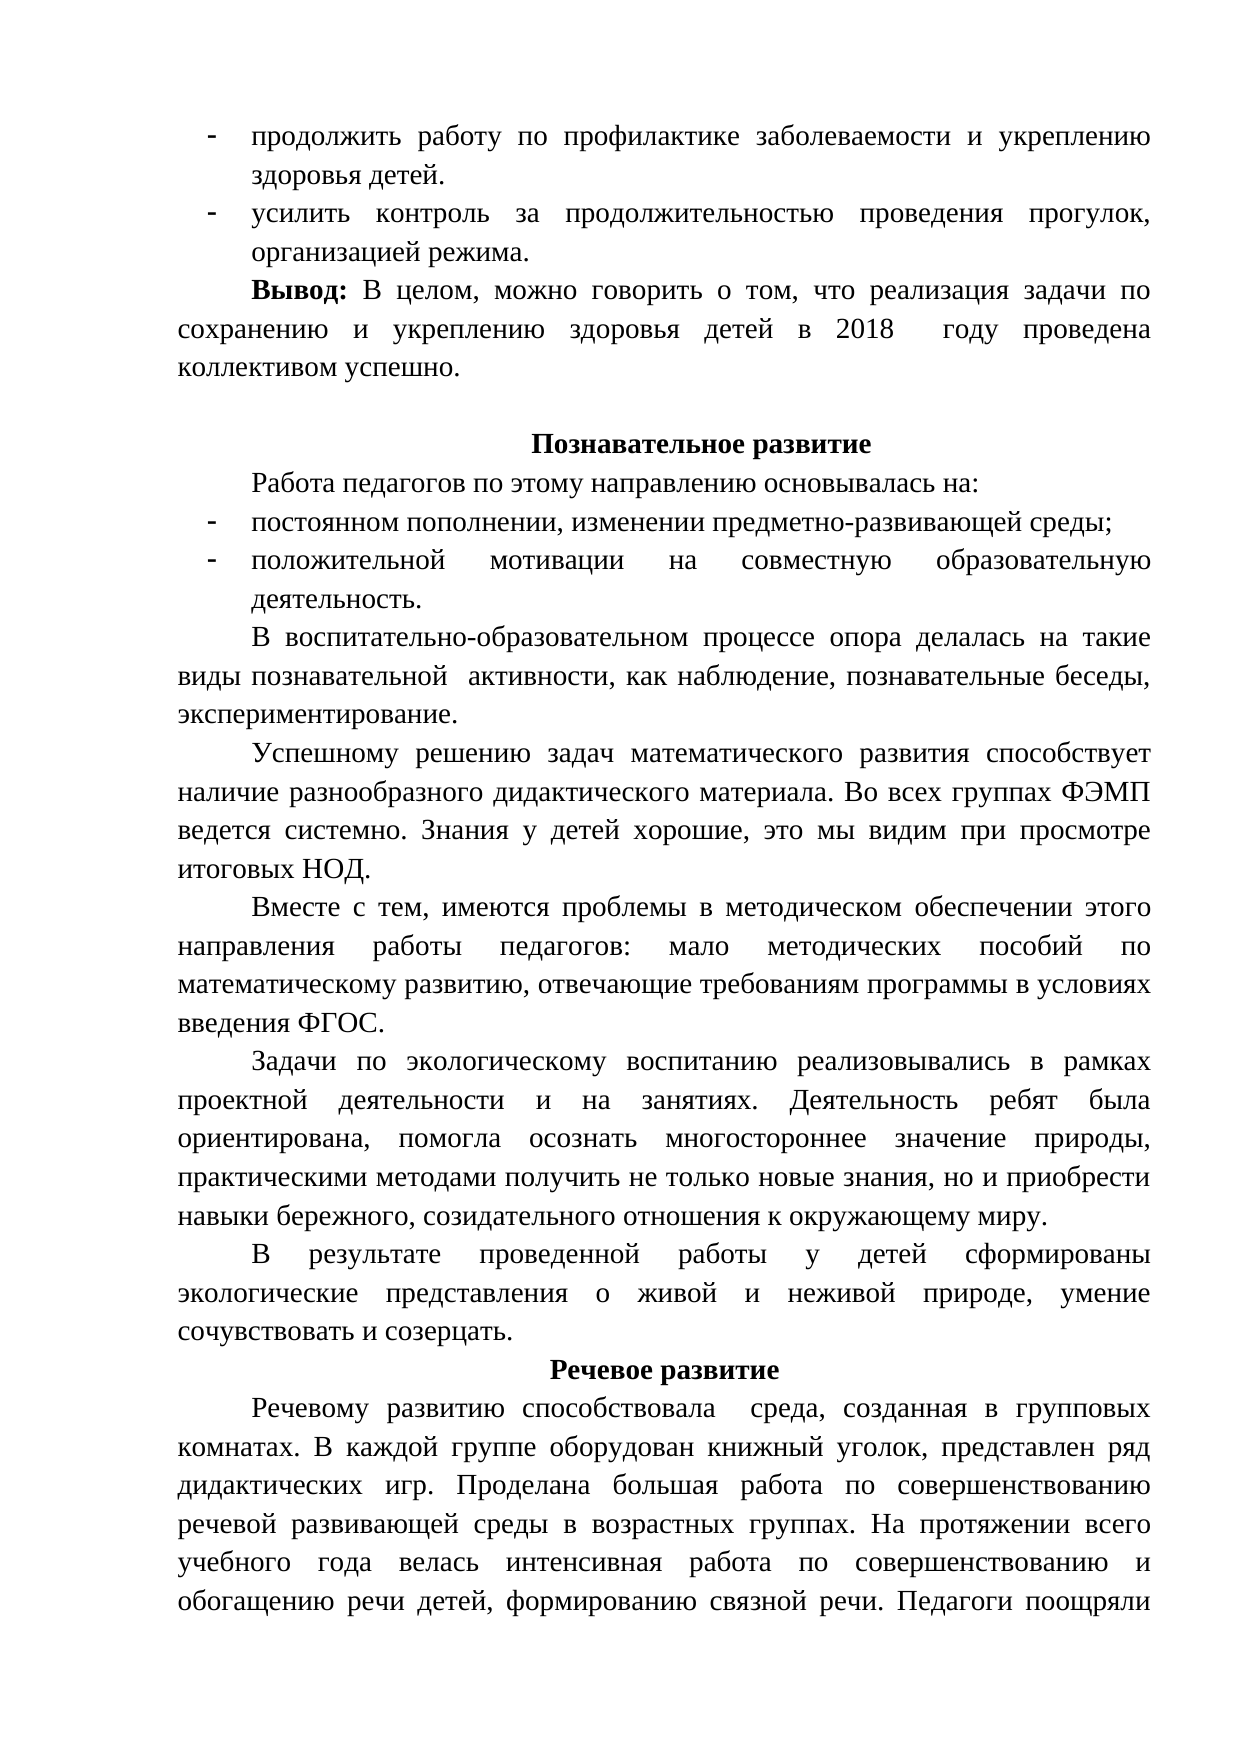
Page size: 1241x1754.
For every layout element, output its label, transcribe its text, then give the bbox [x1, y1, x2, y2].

text Познавательное развитие [177, 427, 1152, 460]
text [177, 1390, 1152, 1617]
text Вместе с тем, имеются проблемы в методическом обеспечении этого направления работы педагогов: мало методических пособий по математическому развитию, отвечающие требованиям программы в условиях введения ФГОС. [177, 889, 1152, 1038]
list постоянном пополнении, изменении предметно-развивающей среды; [207, 504, 1152, 537]
text Успешному решению задач математического развития способствует наличие разнообразного дидактического материала. Во всех группах ФЭМП ведется системно. Знания у детей хорошие, это мы видим при просмотре итоговых НОД. [177, 735, 1152, 884]
text Задачи по экологическому воспитанию реализовывались в рамках проектной деятельности и на занятиях. Деятельность ребят была ориентирована, помогла осознать многостороннее значение природы, практическими методами получить не только новые знания, но и приобрести навыки бережного, созидательного отношения к окружающему миру. [177, 1043, 1152, 1231]
text Вывод: В целом, можно говорить о том, что реализация задачи по сохранению и укреплению здоровья детей в 2018 году проведена коллективом успешно. [177, 272, 1152, 383]
list положительной мотивации на совместную образовательную деятельность. [207, 542, 1152, 614]
list продолжить работу по профилактике заболеваемости и укреплению здоровья детей. [207, 118, 1152, 190]
list усилить контроль за продолжительностью проведения прогулок, организацией режима. [207, 195, 1152, 267]
text В результате проведенной работы у детей сформированы экологические представления о живой и неживой природе, умение сочувствовать и созерцать. [177, 1236, 1152, 1347]
text Работа педагогов по этому направлению основывалась на: [177, 465, 1152, 499]
text Речевое развитие [177, 1352, 1152, 1385]
text В воспитательно-образовательном процессе опора делалась на такие виды познавательной активности, как наблюдение, познавательные беседы, экспериментирование. [177, 619, 1152, 730]
